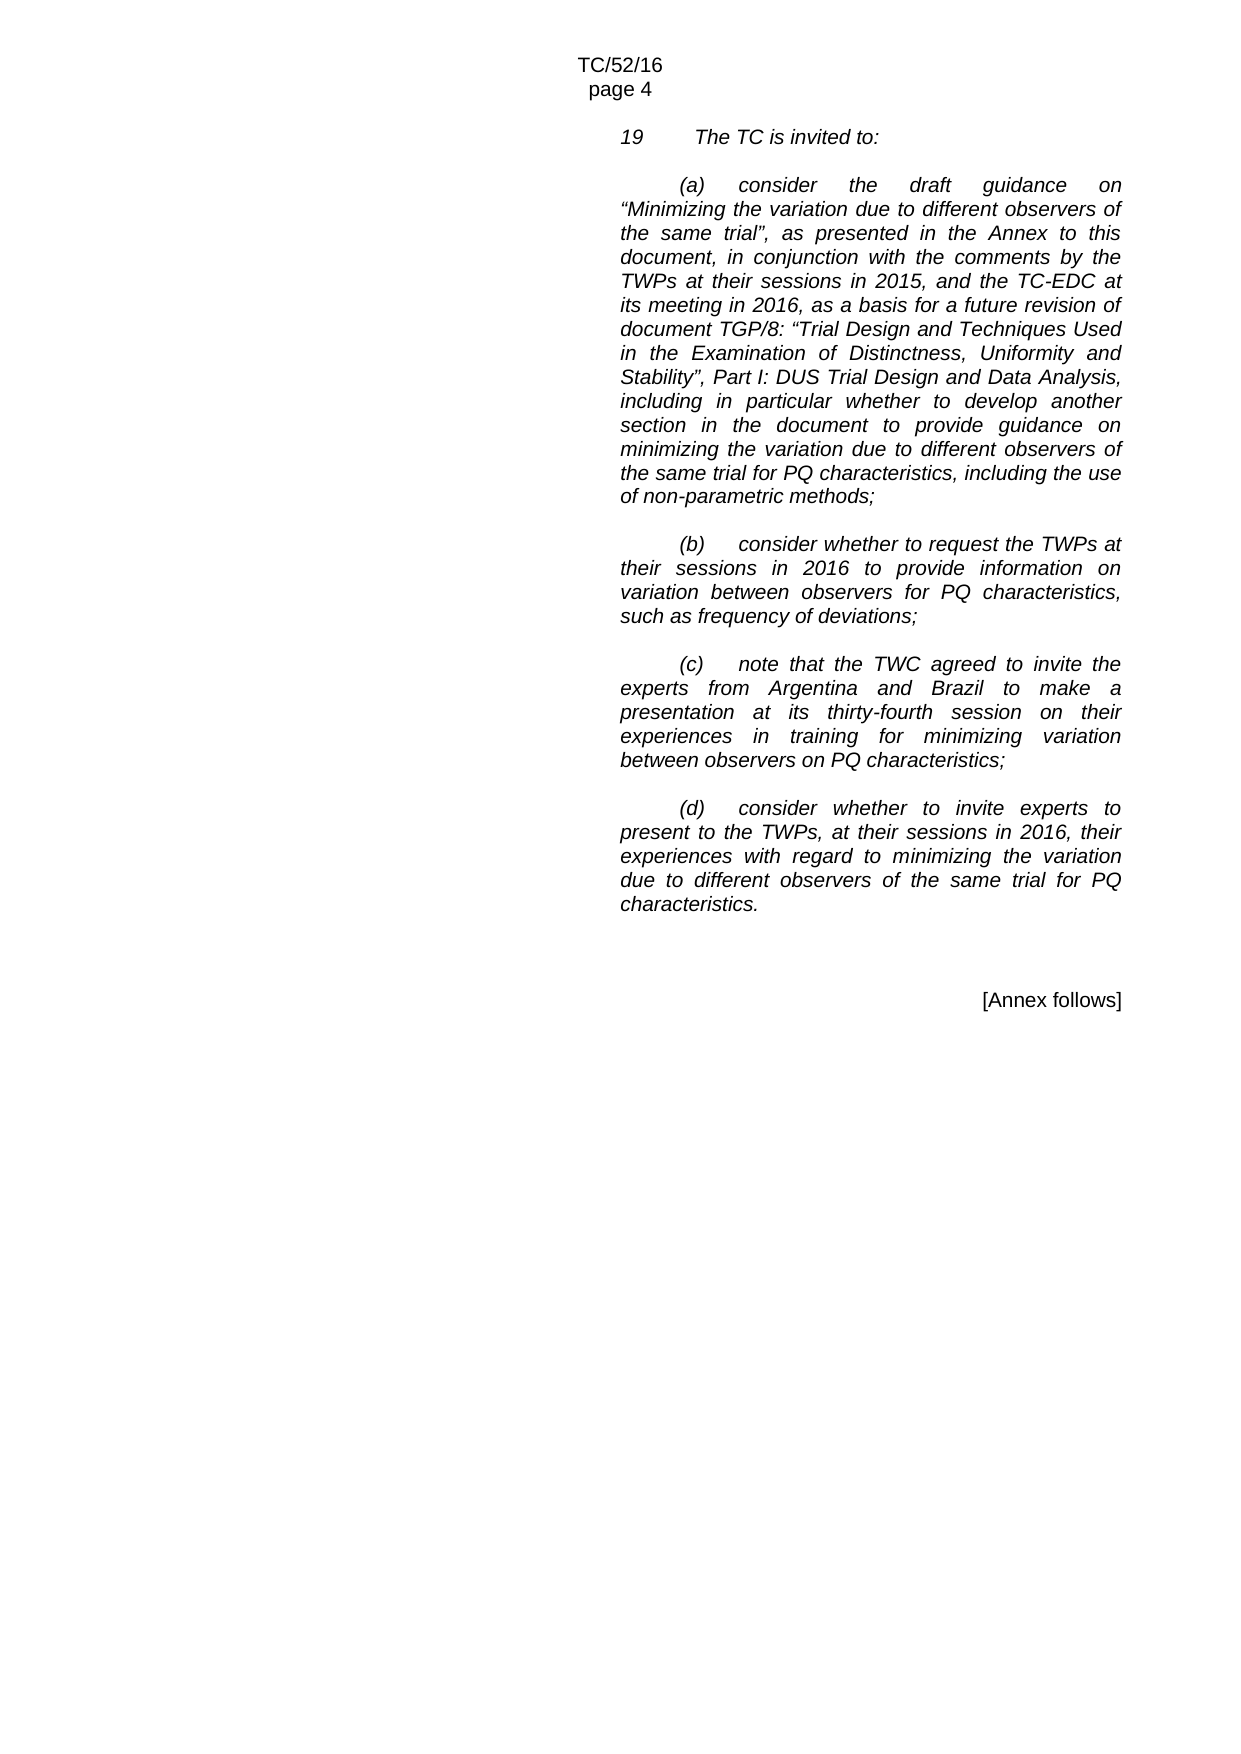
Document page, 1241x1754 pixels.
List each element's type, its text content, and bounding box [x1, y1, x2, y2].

text (d) consider whether to invite experts to present to the TWPs, at their sessions in 2016, their experiences with regard to minimizing the variation due to different observers of the same trial for PQ characteristics. [620, 796, 1122, 916]
text [Annex follows] [118, 987, 1122, 1011]
text (c) note that the TWC agreed to invite the experts from Argentina and Brazil to make a presentation at its thirty-fourth session on their experiences in training for minimizing variation between observers on PQ characteristics; [620, 652, 1122, 772]
text The TC is invited to: [620, 125, 1122, 149]
text (b) consider whether to request the TWPs at their sessions in 2016 to provide information on variation between observers for PQ characteristics, such as frequency of deviations; [620, 532, 1122, 628]
text (a) consider the draft guidance on “Minimizing the variation due to different observers of the same trial”, as presented in the Annex to this document, in conjunction with the comments by the TWPs at their sessions in 2015, and the TC-EDC at its meeting in 2016, as a basis for a future revision of document TGP/8: “Trial Design and Techniques Used in the Examination of Distinctness, Uniformity and Stability”, Part I: DUS Trial Design and Data Analysis, including in particular whether to develop another section in the document to provide guidance on minimizing the variation due to different observers of the same trial for PQ characteristics, including the use of non-parametric methods; [620, 173, 1122, 508]
